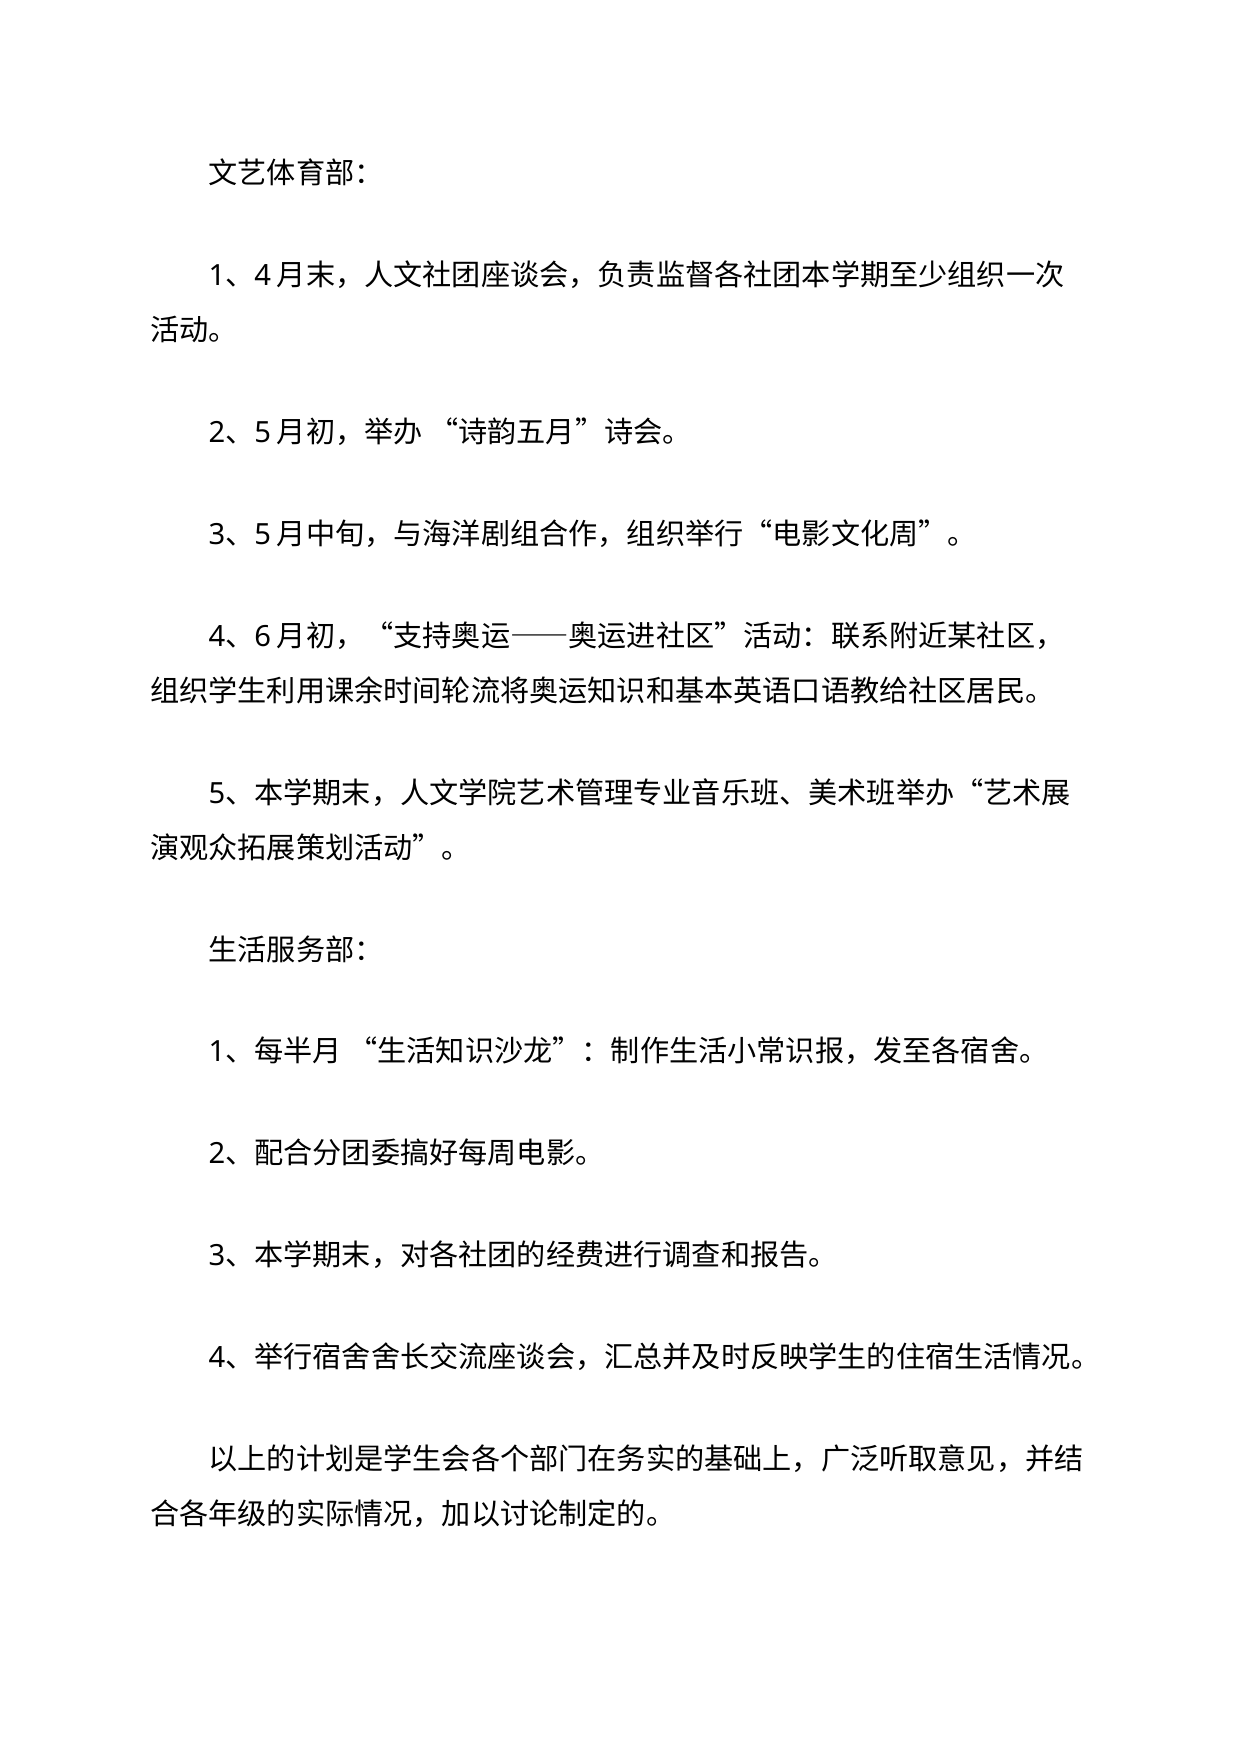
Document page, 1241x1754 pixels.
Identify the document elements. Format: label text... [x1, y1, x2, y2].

text 文艺体育部： [150, 150, 1090, 192]
text 4、6月初，“支持奥运——奥运进社区”活动：联系附近某社区，组织学生利用课余时间轮流将奥运知识和基本英语口语教给社区居民。 [150, 612, 1090, 710]
text 2、配合分团委搞好每周电影。 [150, 1130, 1090, 1172]
text 2、5月初，举办 “诗韵五月”诗会。 [150, 408, 1090, 451]
text 4、举行宿舍舍长交流座谈会，汇总并及时反映学生的住宿生活情况。 [150, 1334, 1090, 1376]
text 1、每半月 “生活知识沙龙”：制作生活小常识报，发至各宿舍。 [150, 1028, 1090, 1070]
text 以上的计划是学生会各个部门在务实的基础上，广泛听取意见，并结合各年级的实际情况，加以讨论制定的。 [150, 1436, 1090, 1533]
text 生活服务部： [150, 926, 1090, 968]
text 5、本学期末，人文学院艺术管理专业音乐班、美术班举办“艺术展演观众拓展策划活动”。 [150, 769, 1090, 867]
text 3、5月中旬，与海洋剧组合作，组织举行“电影文化周”。 [150, 511, 1090, 553]
text 1、4月末，人文社团座谈会，负责监督各社团本学期至少组织一次活动。 [150, 252, 1090, 349]
text 3、本学期末，对各社团的经费进行调查和报告。 [150, 1232, 1090, 1274]
